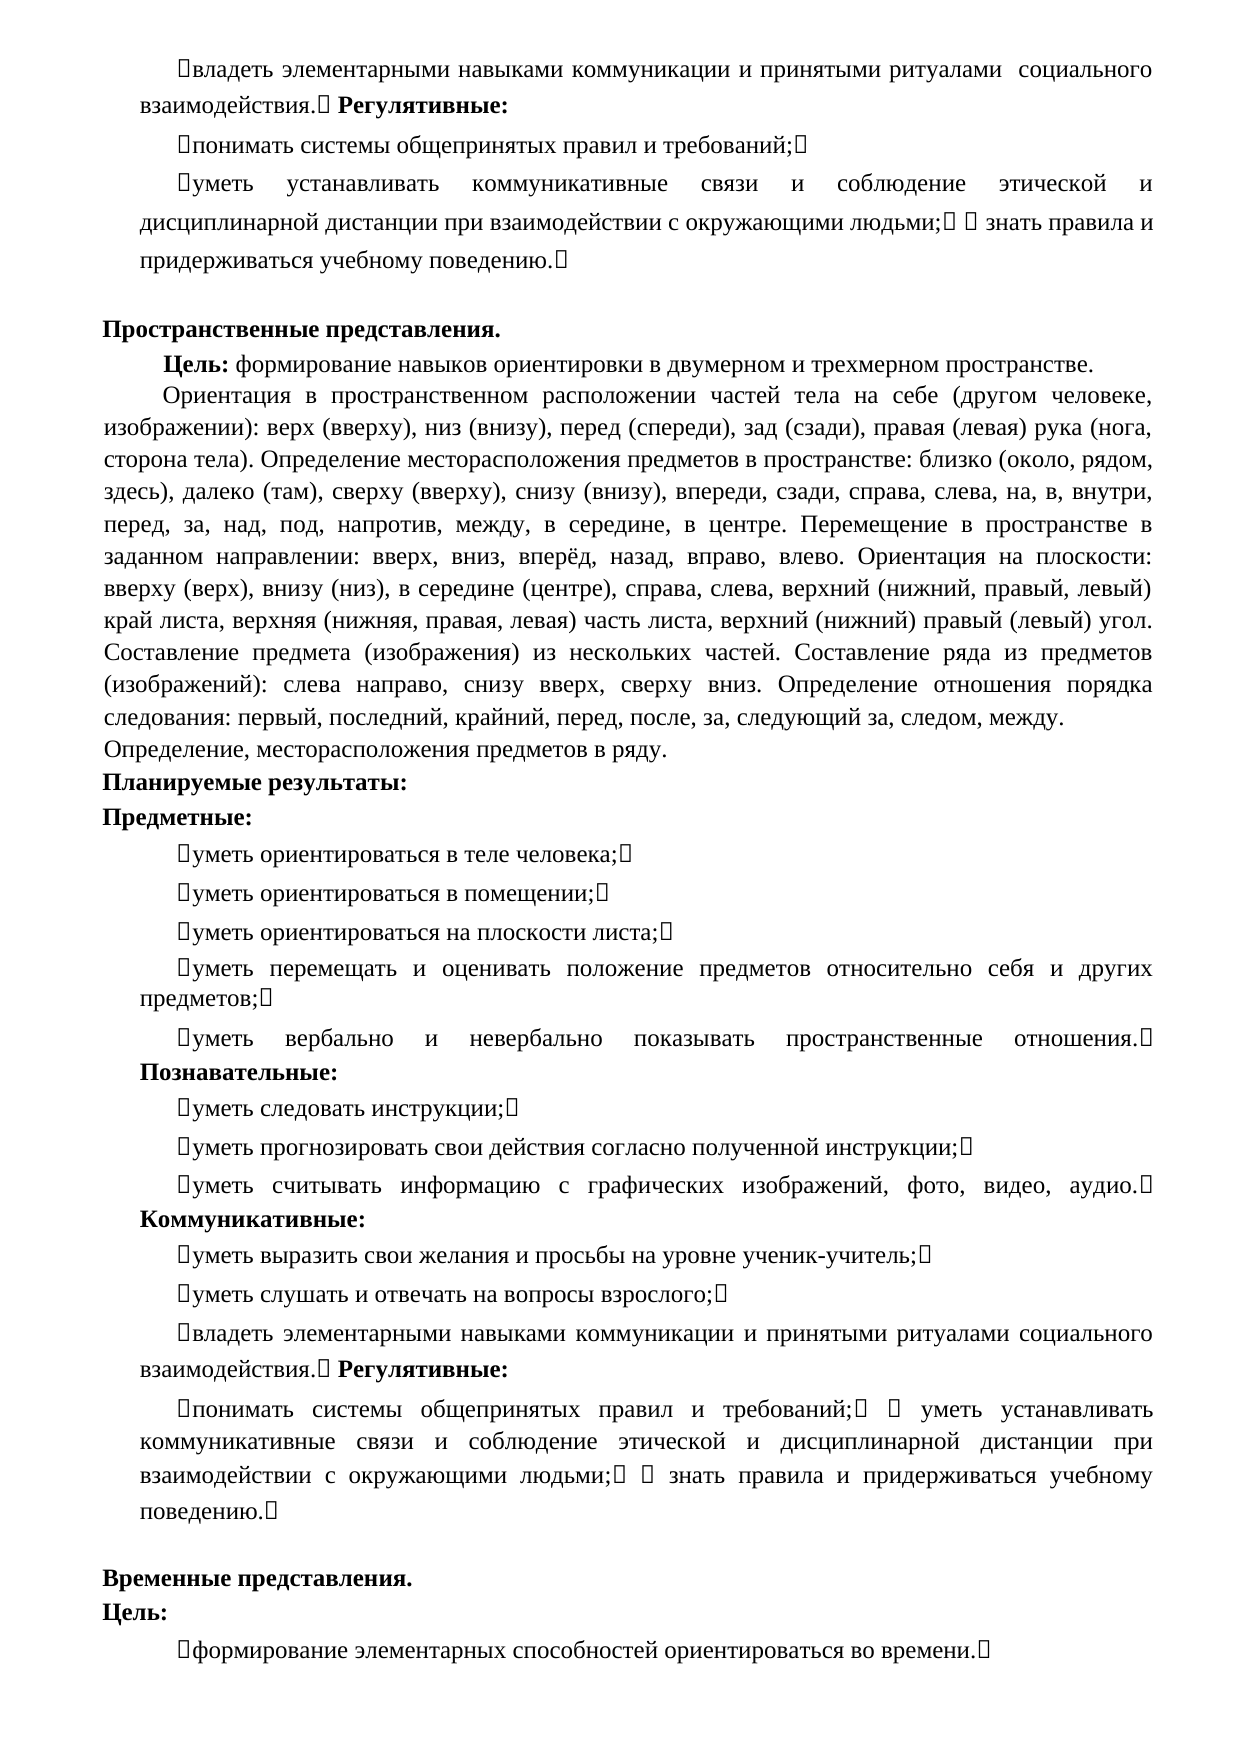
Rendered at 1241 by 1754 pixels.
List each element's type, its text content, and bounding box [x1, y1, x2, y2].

list уметь ориентироваться в помещении; [139, 874, 1154, 909]
list уметь ориентироваться в теле человека; [139, 836, 1154, 870]
list уметь считывать информацию с графических изображений, фото, видео, аудио. Коммуникативные: [139, 1167, 1154, 1233]
list уметь слушать и отвечать на вопросы взрослого; [139, 1276, 1154, 1310]
list уметь вербально и невербально показывать пространственные отношения. Познавательные: [139, 1019, 1154, 1086]
list формирование элементарных способностей ориентироваться во времени. [139, 1631, 1154, 1666]
list понимать системы общепринятых правил и требований; [139, 126, 1154, 161]
text Планируемые результаты: [102, 767, 1154, 796]
list владеть элементарными навыками коммуникации и принятыми ритуалами социального взаимодействия. Регулятивные: [139, 1314, 1154, 1384]
text Предметные: [102, 802, 1154, 830]
text Цель: [102, 1597, 1154, 1626]
list понимать системы общепринятых правил и требований;  уметь устанавливать коммуникативные связи и соблюдение этической и дисциплинарной дистанции при взаимодействии с окружающими людьми;  знать правила и придерживаться учебному поведению. [139, 1390, 1154, 1527]
text Определение, месторасположения предметов в ряду. [103, 734, 1154, 763]
list уметь следовать инструкции; [139, 1089, 1154, 1124]
text Цель: формирование навыков ориентировки в двумерном и трехмерном пространстве. [103, 349, 1154, 378]
text Ориентация в пространственном расположении частей тела на себе (другом человеке, изображении): верх (вверху), низ (внизу), перед (спереди), зад (сзади), правая (левая) рука (нога, сторона тела). Определение месторасположения предметов в пространстве: близко (около, рядом, здесь), далеко (там), сверху (вверху), снизу (внизу), впереди, сзади, справа, слева, на, в, внутри, перед, за, над, под, напротив, между, в середине, в центре. Перемещение в пространстве в заданном направлении: вверх, вниз, вперёд, назад, вправо, влево. Ориентация на плоскости: вверху (верх), внизу (низ), в середине (центре), справа, слева, верхний (нижний, правый, левый) край листа, верхняя (нижняя, правая, левая) часть листа, верхний (нижний) правый (левый) угол. Составление предмета (изображения) из нескольких частей. Составление ряда из предметов (изображений): слева направо, снизу вверх, сверху вниз. Определение отношения порядка следования: первый, последний, крайний, перед, после, за, следующий за, следом, между. [103, 380, 1154, 731]
list уметь перемещать и оценивать положение предметов относительно себя и других предметов; [139, 952, 1154, 1013]
list уметь ориентироваться на плоскости листа; [139, 913, 1154, 947]
list уметь выразить свои желания и просьбы на уровне ученик-учитель; [139, 1237, 1154, 1271]
text Временные представления. [102, 1563, 1154, 1591]
text Пространственные представления. [102, 314, 1154, 343]
list уметь прогнозировать свои действия согласно полученной инструкции; [139, 1128, 1154, 1162]
list владеть элементарными навыками коммуникации и принятыми ритуалами социального взаимодействия. Регулятивные: [139, 51, 1154, 121]
list уметь устанавливать коммуникативные связи и соблюдение этической и дисциплинарной дистанции при взаимодействии с окружающими людьми;  знать правила и придерживаться учебному поведению. [139, 165, 1154, 275]
